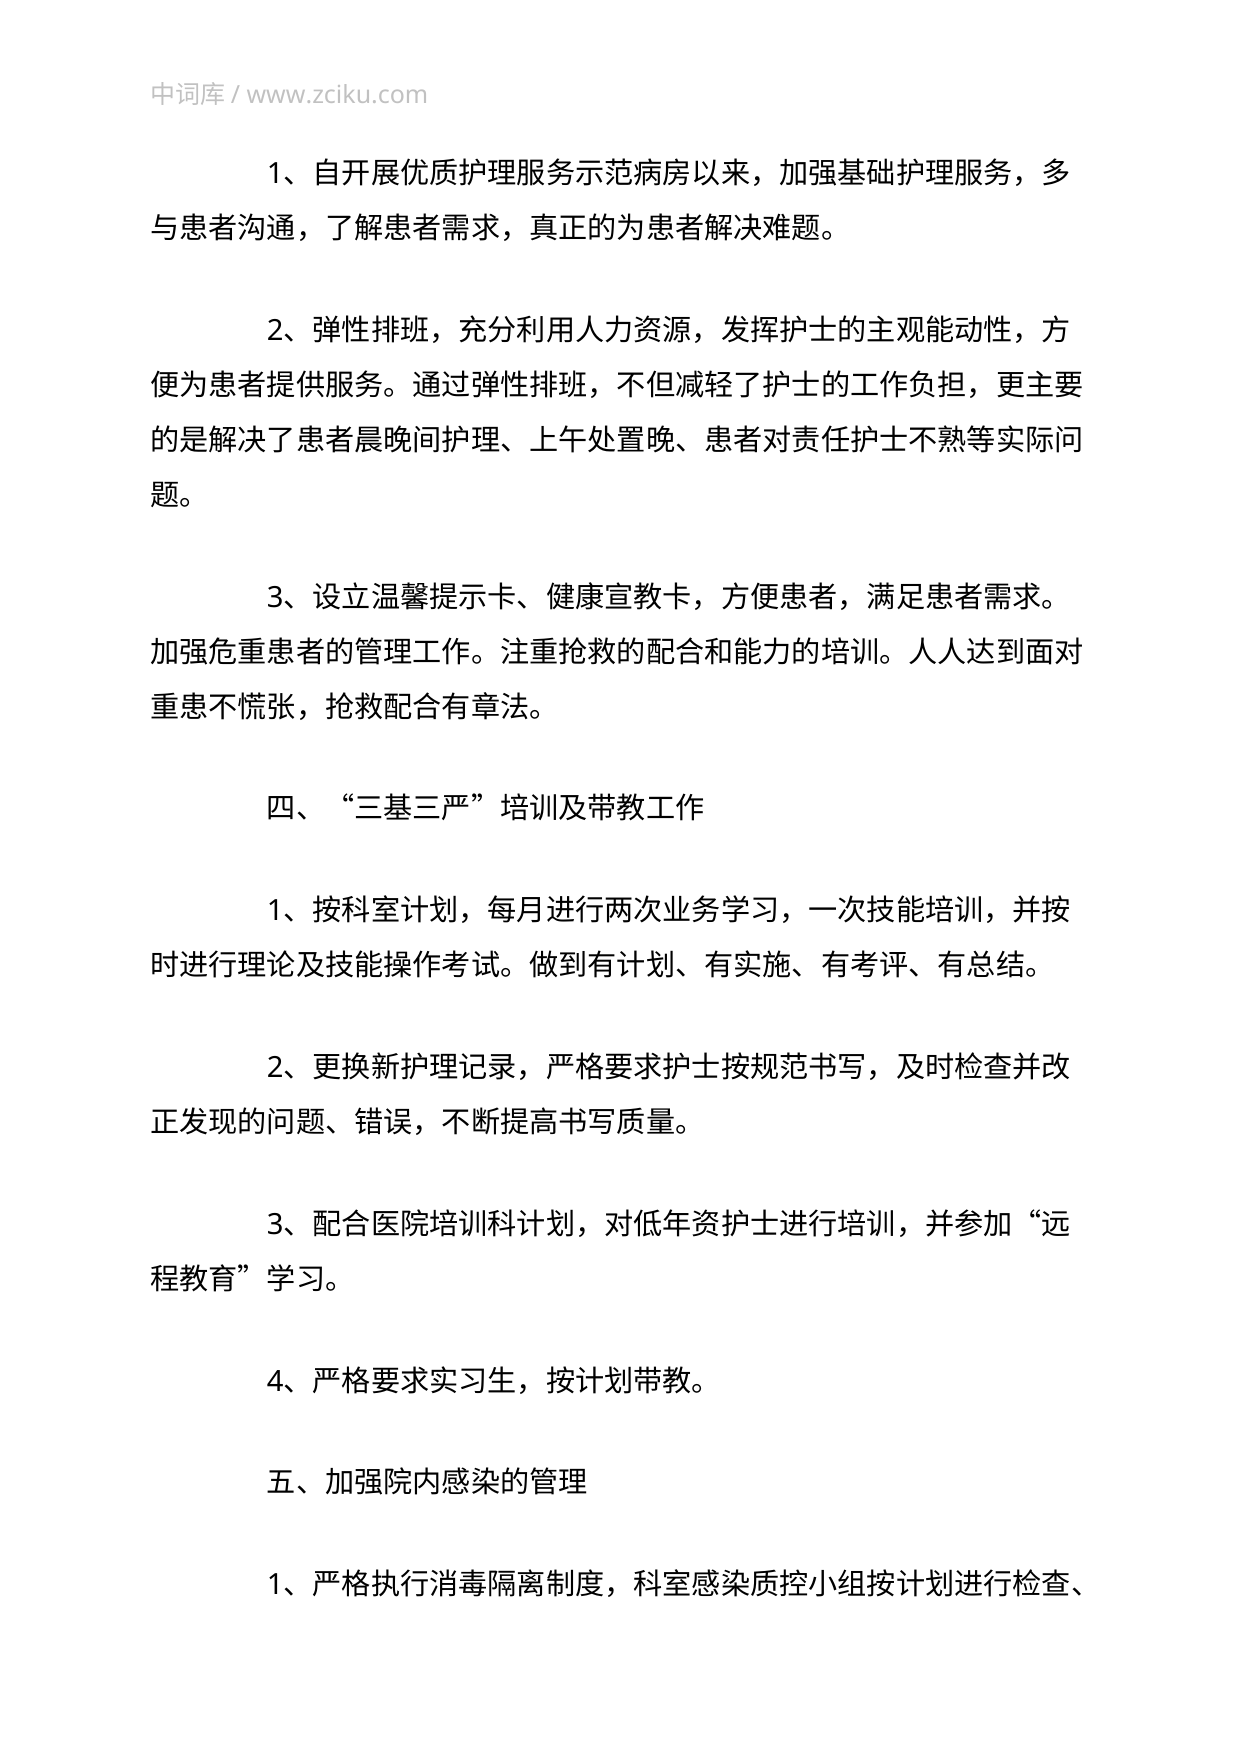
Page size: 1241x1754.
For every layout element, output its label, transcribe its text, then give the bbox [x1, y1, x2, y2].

text 3、设立温馨提示卡、健康宣教卡，方便患者，满足患者需求。加强危重患者的管理工作。注重抢救的配合和能力的培训。人人达到面对重患不慌张，抢救配合有章法。 [150, 573, 1090, 726]
text 五、加强院内感染的管理 [150, 1459, 1090, 1501]
text 1、自开展优质护理服务示范病房以来，加强基础护理服务，多与患者沟通，了解患者需求，真正的为患者解决难题。 [150, 150, 1090, 247]
text 3、配合医院培训科计划，对低年资护士进行培训，并参加“远程教育”学习。 [150, 1200, 1090, 1298]
text 2、弹性排班，充分利用人力资源，发挥护士的主观能动性，方便为患者提供服务。通过弹性排班，不但减轻了护士的工作负担，更主要的是解决了患者晨晚间护理、上午处置晚、患者对责任护士不熟等实际问题。 [150, 307, 1090, 514]
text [150, 1561, 1090, 1603]
text 4、严格要求实习生，按计划带教。 [150, 1357, 1090, 1399]
text 四、“三基三严”培训及带教工作 [150, 785, 1090, 827]
text 2、更换新护理记录，严格要求护士按规范书写，及时检查并改正发现的问题、错误，不断提高书写质量。 [150, 1043, 1090, 1141]
text 1、按科室计划，每月进行两次业务学习，一次技能培训，并按时进行理论及技能操作考试。做到有计划、有实施、有考评、有总结。 [150, 887, 1090, 984]
